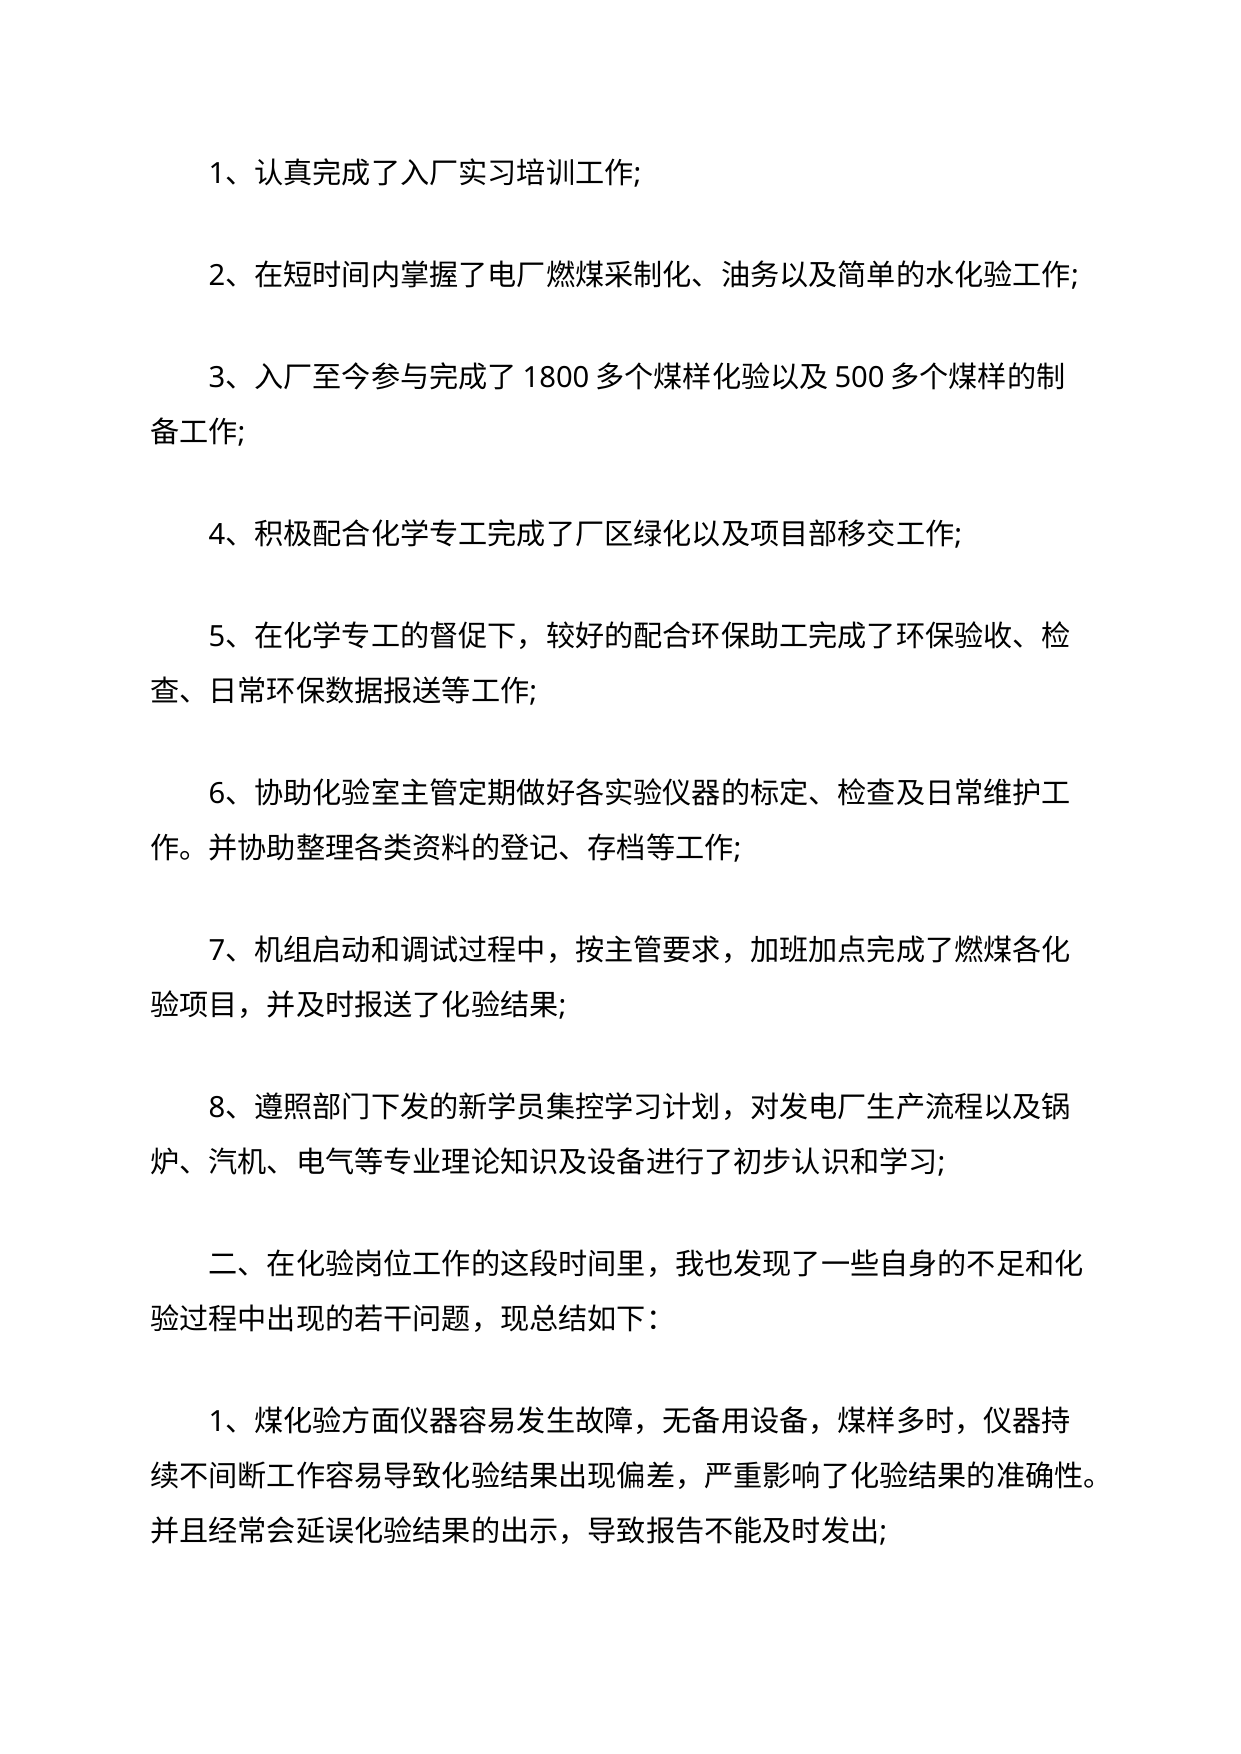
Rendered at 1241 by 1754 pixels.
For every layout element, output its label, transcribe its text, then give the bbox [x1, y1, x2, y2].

text 6、协助化验室主管定期做好各实验仪器的标定、检查及日常维护工作。并协助整理各类资料的登记、存档等工作; [150, 770, 1090, 867]
text 3、入厂至今参与完成了1800多个煤样化验以及500多个煤样的制备工作; [150, 354, 1090, 451]
text 二、在化验岗位工作的这段时间里，我也发现了一些自身的不足和化验过程中出现的若干问题，现总结如下： [150, 1241, 1090, 1338]
text 4、积极配合化学专工完成了厂区绿化以及项目部移交工作; [150, 511, 1090, 553]
text 7、机组启动和调试过程中，按主管要求，加班加点完成了燃煤各化验项目，并及时报送了化验结果; [150, 927, 1090, 1024]
text 1、煤化验方面仪器容易发生故障，无备用设备，煤样多时，仪器持续不间断工作容易导致化验结果出现偏差，严重影响了化验结果的准确性。并且经常会延误化验结果的出示，导致报告不能及时发出; [150, 1397, 1090, 1550]
text 5、在化学专工的督促下，较好的配合环保助工完成了环保验收、检查、日常环保数据报送等工作; [150, 613, 1090, 710]
text 8、遵照部门下发的新学员集控学习计划，对发电厂生产流程以及锅炉、汽机、电气等专业理论知识及设备进行了初步认识和学习; [150, 1084, 1090, 1181]
text 2、在短时间内掌握了电厂燃煤采制化、油务以及简单的水化验工作; [150, 252, 1090, 294]
text 1、认真完成了入厂实习培训工作; [150, 150, 1090, 192]
